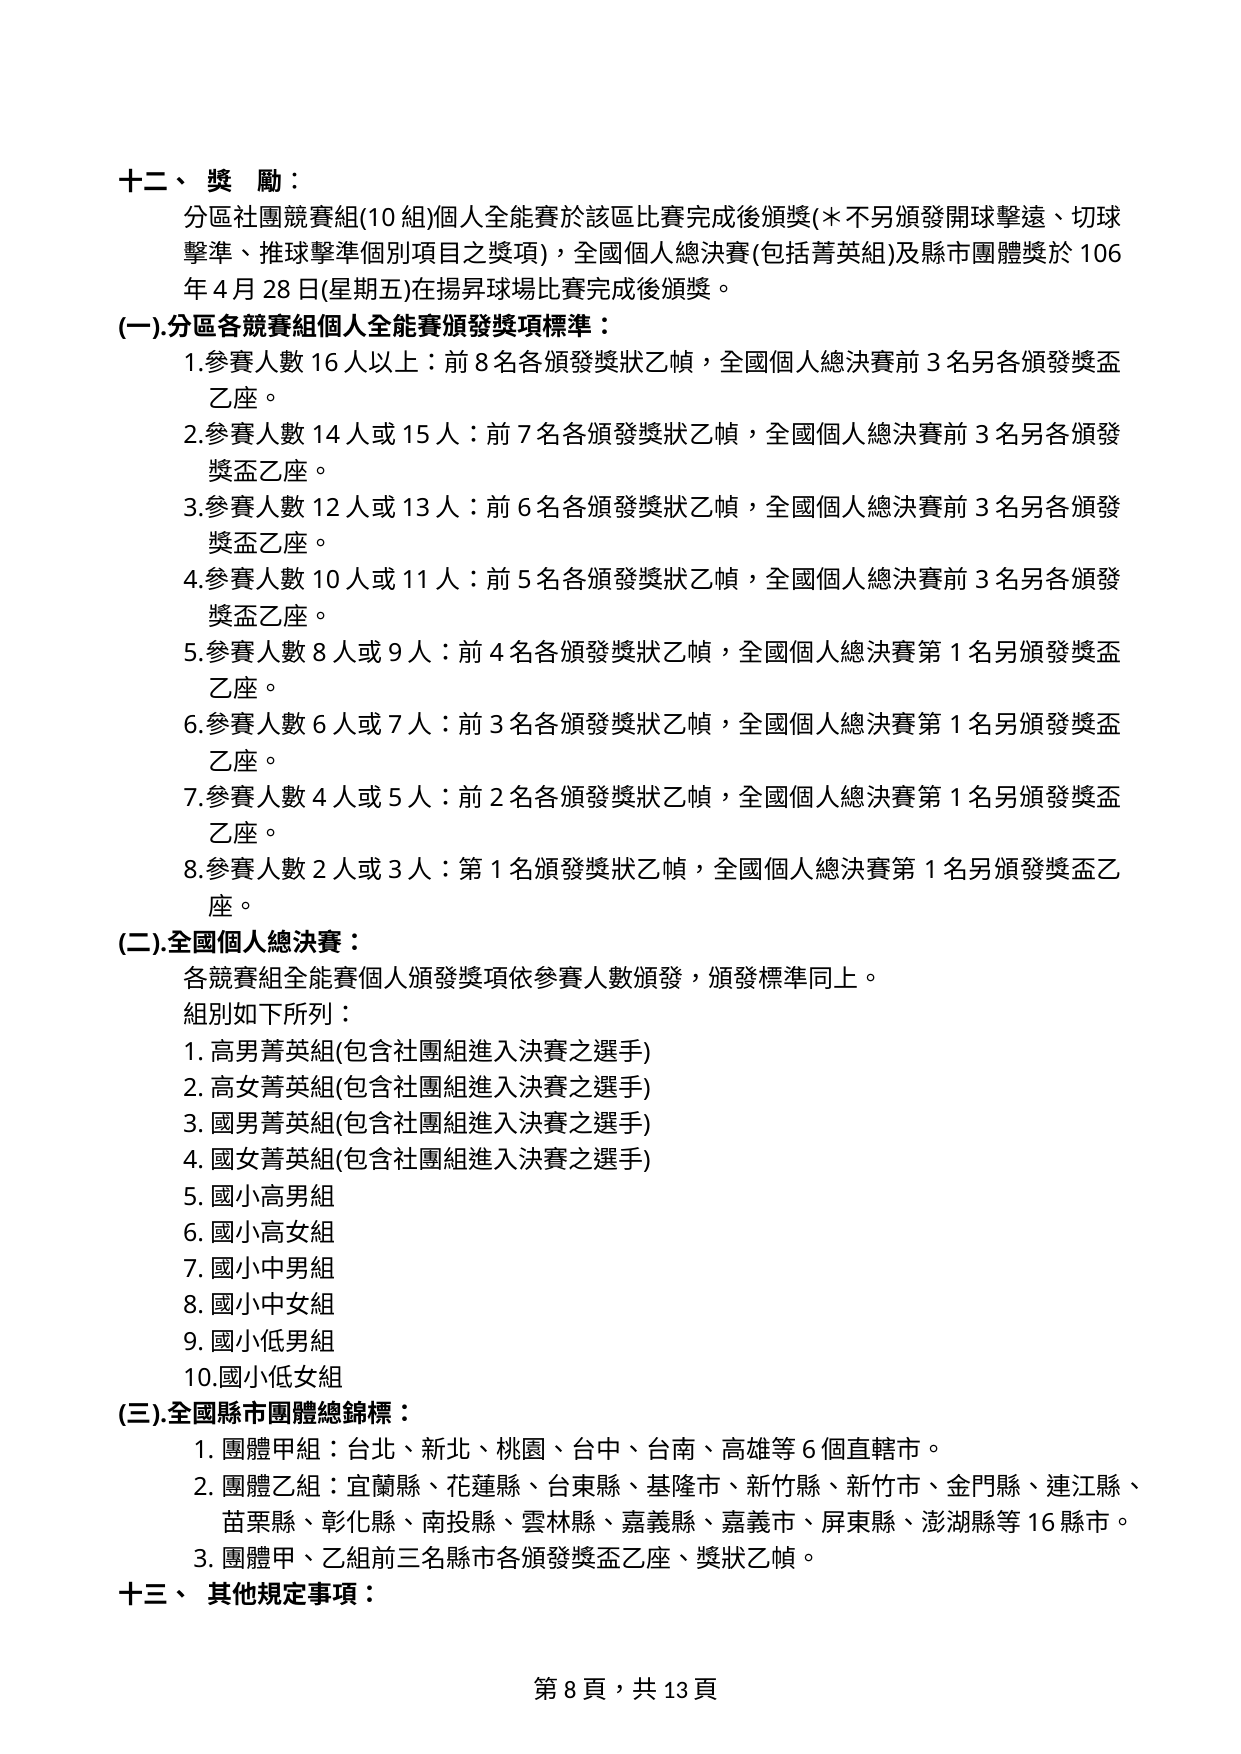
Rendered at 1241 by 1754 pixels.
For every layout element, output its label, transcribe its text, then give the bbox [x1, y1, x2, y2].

list 3.參賽人數12人或13人：前6名各頒發獎狀乙幀，全國個人總決賽前3名另各頒發獎盃乙座。 [183, 487, 1122, 560]
list 6. 國小高女組 [183, 1212, 1122, 1248]
list 9. 國小低男組 [183, 1321, 1122, 1357]
list 分區社團競賽組(10組)個人全能賽於該區比賽完成後頒獎(＊不另頒發開球擊遠、切球擊準、推球擊準個別項目之獎項)，全國個人總決賽(包括菁英組)及縣市團體獎於106年4月28日(星期五)在揚昇球場比賽完成後頒獎。 [183, 197, 1122, 306]
text (一).分區各競賽組個人全能賽頒發獎項標準： [118, 306, 1122, 342]
text (三).全國縣市團體總錦標： [118, 1393, 1122, 1430]
list 7. 國小中男組 [183, 1248, 1122, 1285]
list 各競賽組全能賽個人頒發獎項依參賽人數頒發，頒發標準同上。 [183, 958, 1122, 995]
list 6.參賽人數6人或7人：前3名各頒發獎狀乙幀，全國個人總決賽第1名另頒發獎盃乙座。 [183, 705, 1122, 777]
list 1.參賽人數16人以上：前8名各頒發獎狀乙幀，全國個人總決賽前3名另各頒發獎盃乙座。 [183, 342, 1122, 415]
list 2.參賽人數14人或15人：前7名各頒發獎狀乙幀，全國個人總決賽前3名另各頒發獎盃乙座。 [183, 415, 1122, 487]
list 4.參賽人數10人或11人：前5名各頒發獎狀乙幀，全國個人總決賽前3名另各頒發獎盃乙座。 [183, 560, 1122, 632]
list 2. 高女菁英組(包含社團組進入決賽之選手) [183, 1067, 1122, 1103]
list 4. 國女菁英組(包含社團組進入決賽之選手) [183, 1140, 1122, 1176]
list 1. 高男菁英組(包含社團組進入決賽之選手) [183, 1031, 1122, 1067]
list 其他規定事項： [118, 1575, 1122, 1611]
list 3. 國男菁英組(包含社團組進入決賽之選手) [183, 1103, 1122, 1140]
list 10.國小低女組 [183, 1357, 1122, 1393]
list 5.參賽人數8人或9人：前4名各頒發獎狀乙幀，全國個人總決賽第1名另頒發獎盃乙座。 [183, 632, 1122, 705]
list 7.參賽人數4人或5人：前2名各頒發獎狀乙幀，全國個人總決賽第1名另頒發獎盃乙座。 [183, 777, 1122, 850]
list 獎 勵： [118, 161, 1122, 197]
list 團體乙組：宜蘭縣、花蓮縣、台東縣、基隆市、新竹縣、新竹市、金門縣、連江縣、苗栗縣、彰化縣、南投縣、雲林縣、嘉義縣、嘉義市、屏東縣、澎湖縣等16縣市。 [193, 1466, 1122, 1538]
list 團體甲組：台北、新北、桃園、台中、台南、高雄等6個直轄市。 [193, 1430, 1122, 1466]
list 組別如下所列： [183, 995, 1122, 1031]
text (二).全國個人總決賽： [118, 922, 1122, 958]
list 5. 國小高男組 [183, 1176, 1122, 1212]
list 8. 國小中女組 [183, 1285, 1122, 1321]
list 團體甲、乙組前三名縣市各頒發獎盃乙座、獎狀乙幀。 [193, 1538, 1122, 1575]
list 8.參賽人數2人或3人：第1名頒發獎狀乙幀，全國個人總決賽第1名另頒發獎盃乙座。 [183, 850, 1122, 922]
